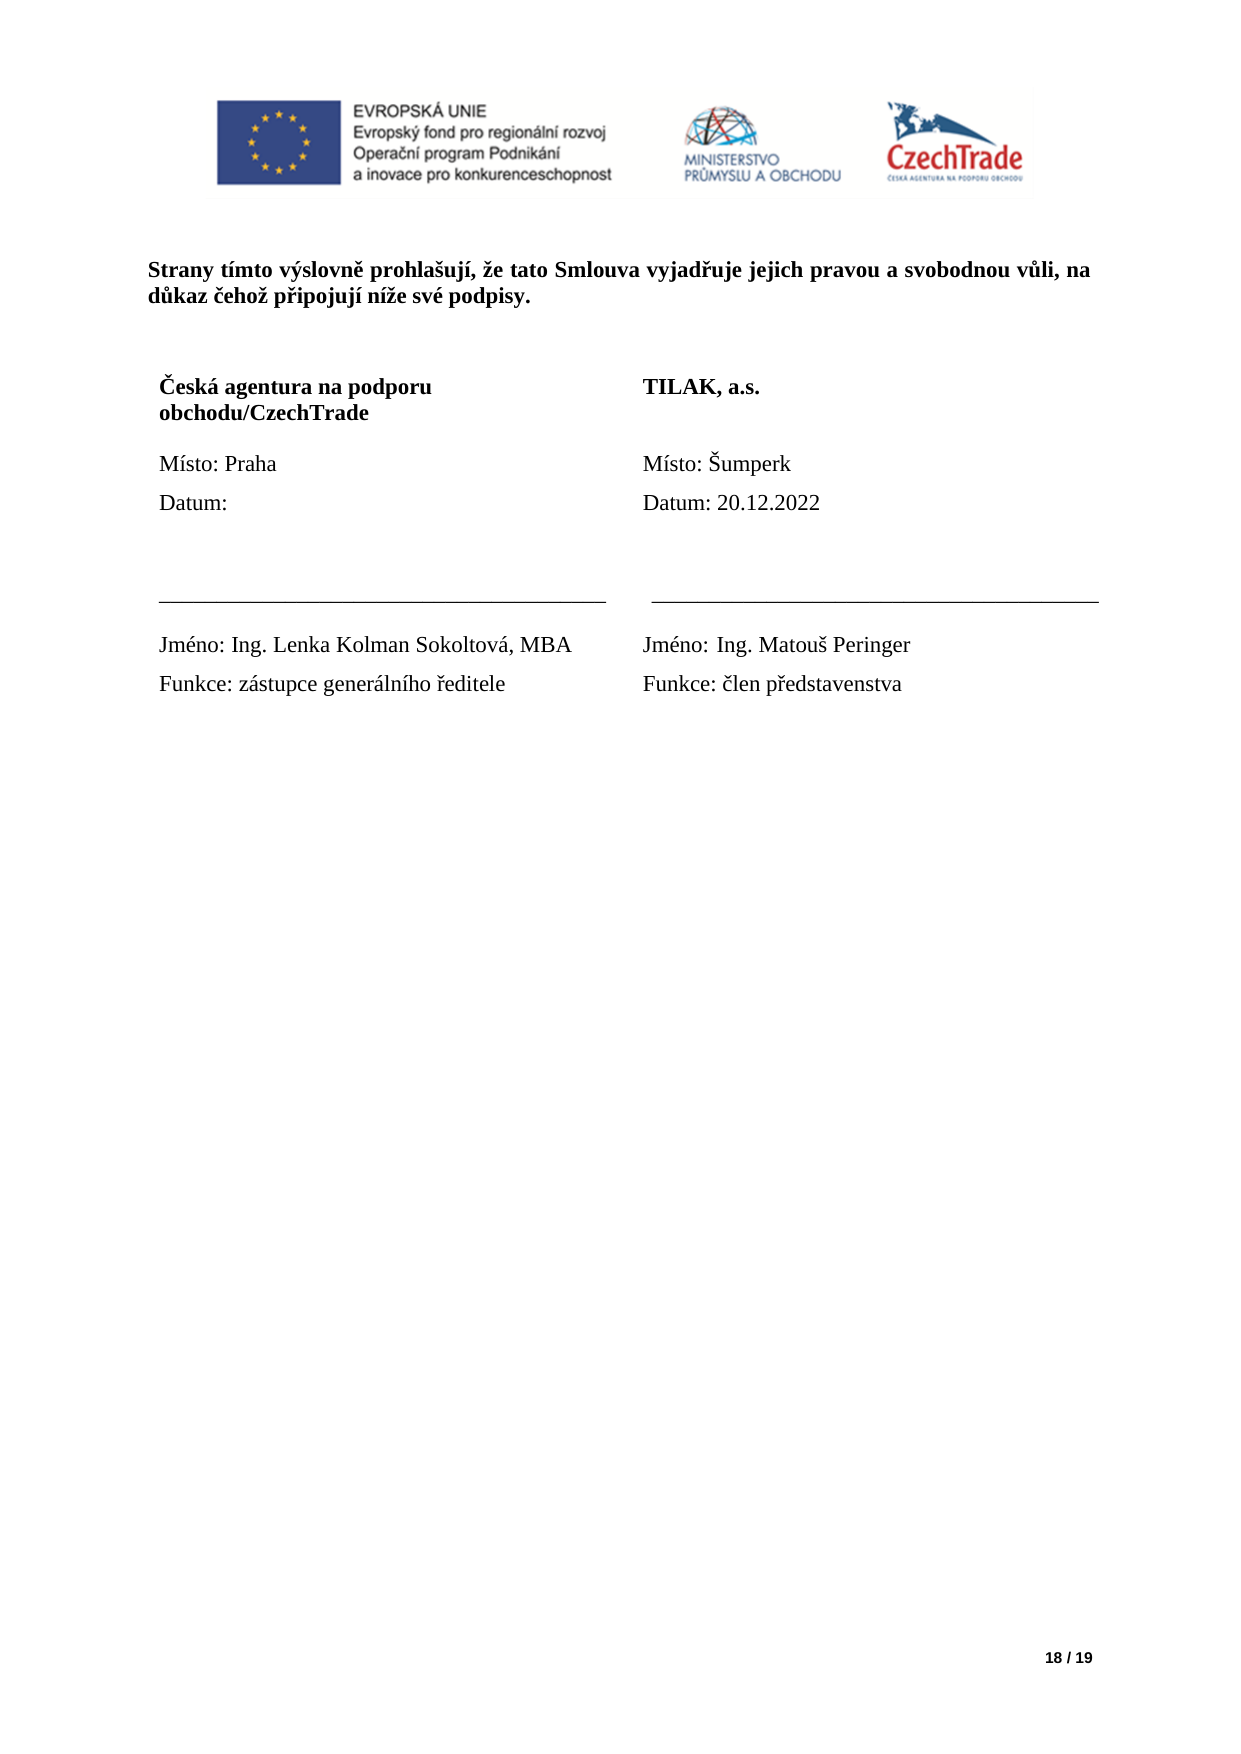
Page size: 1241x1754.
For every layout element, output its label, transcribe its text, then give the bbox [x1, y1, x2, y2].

table_header Česká agentura na podporu obchodu/CzechTrade [148, 360, 631, 438]
table_cell _______________________________________ [148, 528, 631, 618]
table_cell _______________________________________ [631, 528, 1119, 618]
table_cell Jméno: Ing. Matouš Peringer Funkce: člen představenstva [631, 618, 1119, 708]
table_cell Místo: Šumperk Datum: 20.12.2022 [631, 438, 1119, 528]
table_cell Místo: Praha Datum: [148, 438, 631, 528]
text Strany tímto výslovně prohlašují, že tato Smlouva vyjadřuje jejich pravou a svobodnou vůli, na důkaz čehož připojují níže své podpisy. [148, 256, 1092, 309]
table_header TILAK, a.s. [631, 360, 1119, 438]
table_cell Jméno: Ing. Lenka Kolman Sokoltová, MBA Funkce: zástupce generálního ředitele [148, 618, 631, 708]
picture [205, 87, 1035, 200]
